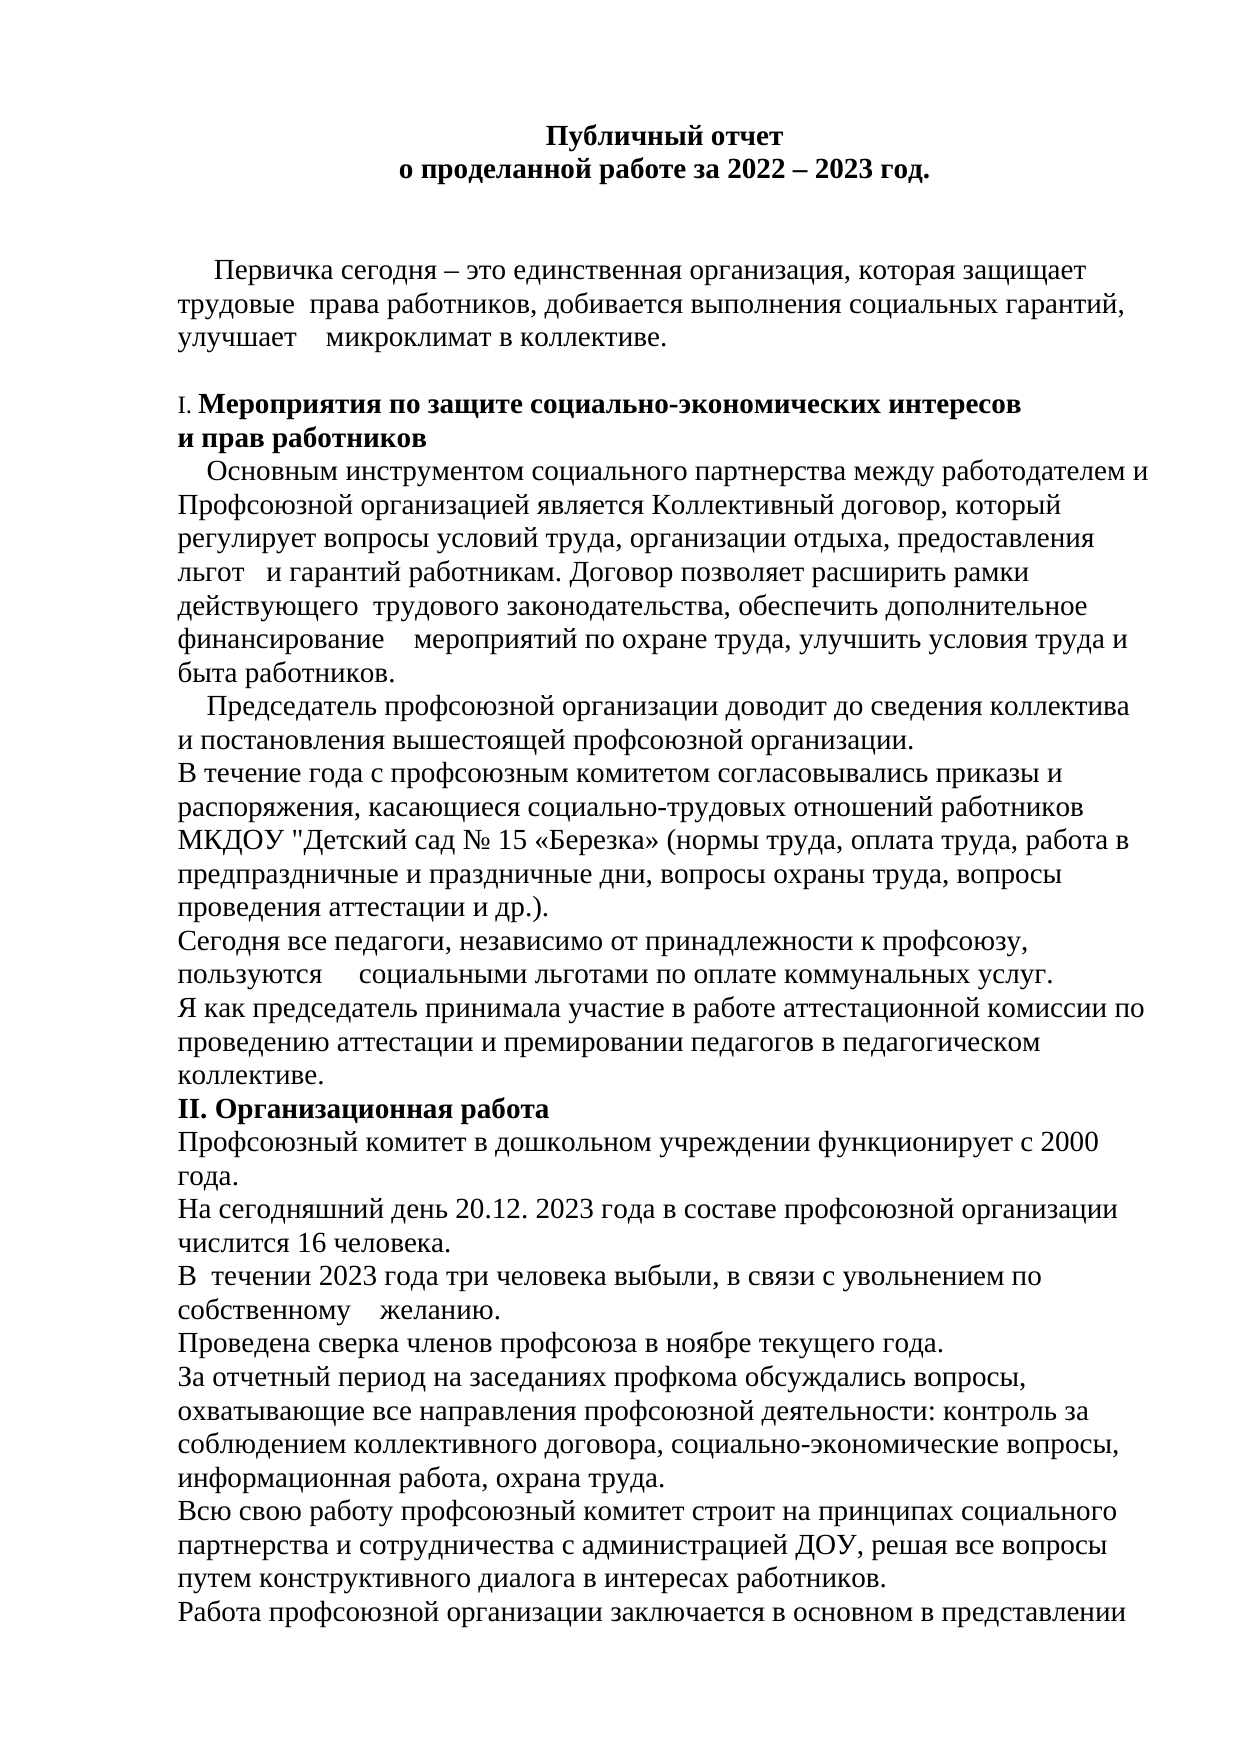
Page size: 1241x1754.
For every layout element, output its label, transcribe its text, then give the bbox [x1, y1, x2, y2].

text предпраздничные и праздничные дни, вопросы охраны труда, вопросы [177, 856, 1152, 889]
text числится 16 человека. [177, 1225, 1152, 1258]
text информационная работа, охрана труда. [177, 1460, 1152, 1493]
text Председатель профсоюзной организации доводит до сведения коллектива и постановления вышестоящей профсоюзной организации. [177, 688, 1152, 755]
text распоряжения, касающиеся социально-трудовых отношений работников [177, 789, 1152, 822]
text В течение года с профсоюзным комитетом согласовывались приказы и [177, 755, 1152, 789]
text проведению аттестации и премировании педагогов в педагогическом коллективе. [177, 1024, 1152, 1091]
text Публичный отчет [177, 118, 1152, 152]
text охватывающие все направления профсоюзной деятельности: контроль за [177, 1393, 1152, 1426]
text На сегодняшний день 20.12. 2023 года в составе профсоюзной организации [177, 1191, 1152, 1225]
text Всю свою работу профсоюзный комитет строит на принципах социального [177, 1493, 1152, 1527]
text Основным инструментом социального партнерства между работодателем и [177, 453, 1152, 487]
text Профсоюзной организацией является Коллективный договор, который [177, 487, 1152, 521]
text Первичка сегодня – это единственная организация, которая защищает трудовые права работников, добивается выполнения социальных гарантий, улучшает микроклимат в коллективе. [177, 252, 1152, 353]
text проведения аттестации и др.). [177, 889, 1152, 923]
text Работа профсоюзной организации заключается в основном в представлении [177, 1594, 1152, 1627]
text путем конструктивного диалога в интересах работников. [177, 1560, 1152, 1594]
text Сегодня все педагоги, независимо от принадлежности к профсоюзу, пользуются социальными льготами по оплате коммунальных услуг. [177, 923, 1152, 990]
text МКДОУ "Детский сад № 15 «Березка» (нормы труда, оплата труда, работа в [177, 822, 1152, 856]
text о проделанной работе за 2022 – 2023 год. [177, 152, 1152, 185]
text I. Мероприятия по защите социально-экономических интересов [177, 386, 1152, 420]
text Проведена сверка членов профсоюза в ноябре текущего года. [177, 1326, 1152, 1359]
text Я как председатель принимала участие в работе аттестационной комиссии по [177, 990, 1152, 1024]
text В течении 2023 года три человека выбыли, в связи с увольнением по собственному желанию. [177, 1258, 1152, 1326]
text соблюдением коллективного договора, социально-экономические вопросы, [177, 1426, 1152, 1460]
text регулирует вопросы условий труда, организации отдыха, предоставления льгот и гарантий работникам. Договор позволяет расширить рамки действующего трудового законодательства, обеспечить дополнительное финансирование мероприятий по охране труда, улучшить условия труда и быта работников. [177, 521, 1152, 688]
text Профсоюзный комитет в дошкольном учреждении функционирует с 2000 года. [177, 1124, 1152, 1191]
text партнерства и сотрудничества с администрацией ДОУ, решая все вопросы [177, 1527, 1152, 1560]
text и прав работников [177, 420, 1152, 453]
text II. Организационная работа [177, 1091, 1152, 1124]
text За отчетный период на заседаниях профкома обсуждались вопросы, [177, 1359, 1152, 1393]
